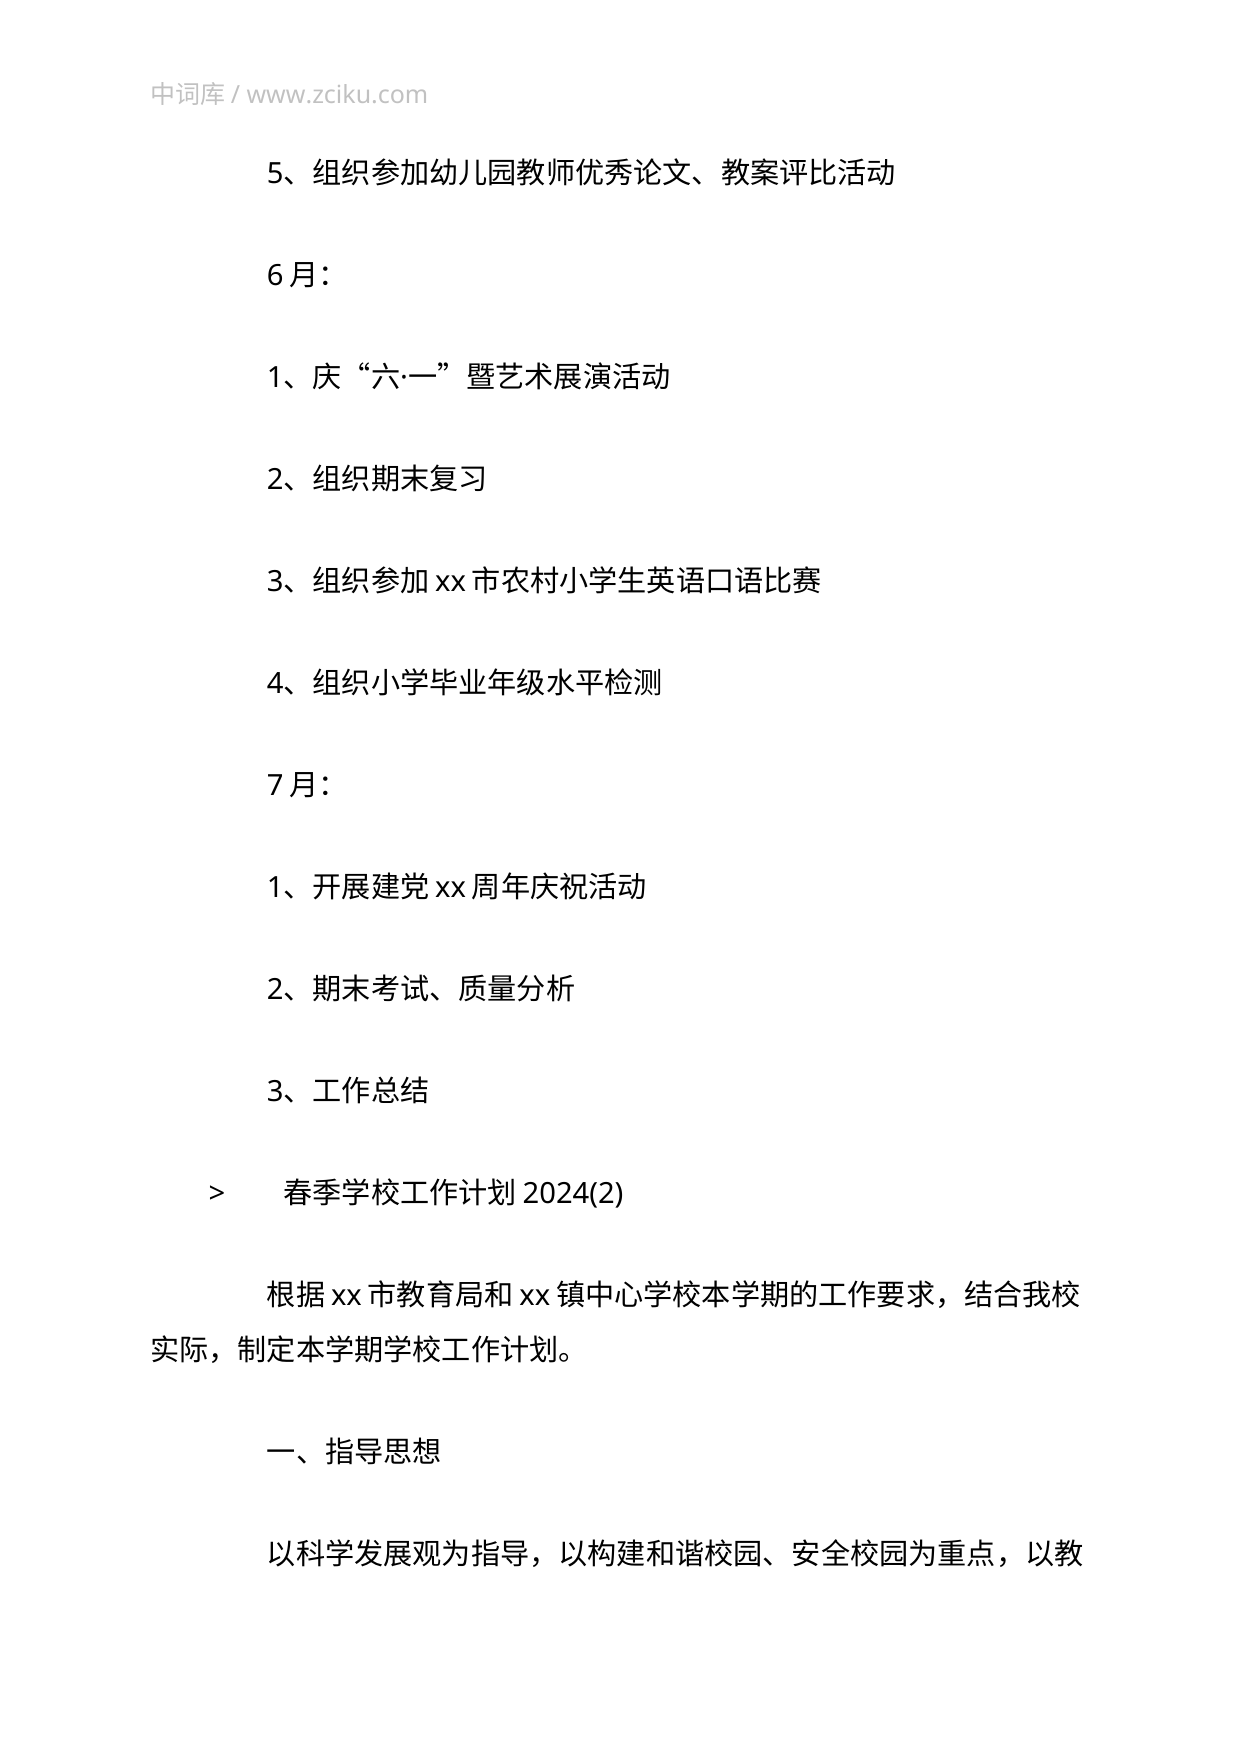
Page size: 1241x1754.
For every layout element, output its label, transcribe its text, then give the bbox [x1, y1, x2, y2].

text 1、庆“六·一”暨艺术展演活动 [150, 354, 1090, 396]
text 5、组织参加幼儿园教师优秀论文、教案评比活动 [150, 150, 1090, 192]
text 2、组织期末复习 [150, 456, 1090, 498]
text > 春季学校工作计划2024(2) [150, 1170, 1090, 1212]
text 一、指导思想 [150, 1428, 1090, 1471]
text 3、工作总结 [150, 1068, 1090, 1110]
text 3、组织参加xx市农村小学生英语口语比赛 [150, 558, 1090, 600]
text 根据xx市教育局和xx镇中心学校本学期的工作要求，结合我校实际，制定本学期学校工作计划。 [150, 1272, 1090, 1369]
text 4、组织小学毕业年级水平检测 [150, 660, 1090, 702]
text 2、期末考试、质量分析 [150, 966, 1090, 1008]
text 1、开展建党xx周年庆祝活动 [150, 864, 1090, 906]
text 7月： [150, 762, 1090, 804]
text 6月： [150, 252, 1090, 294]
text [150, 1530, 1090, 1573]
